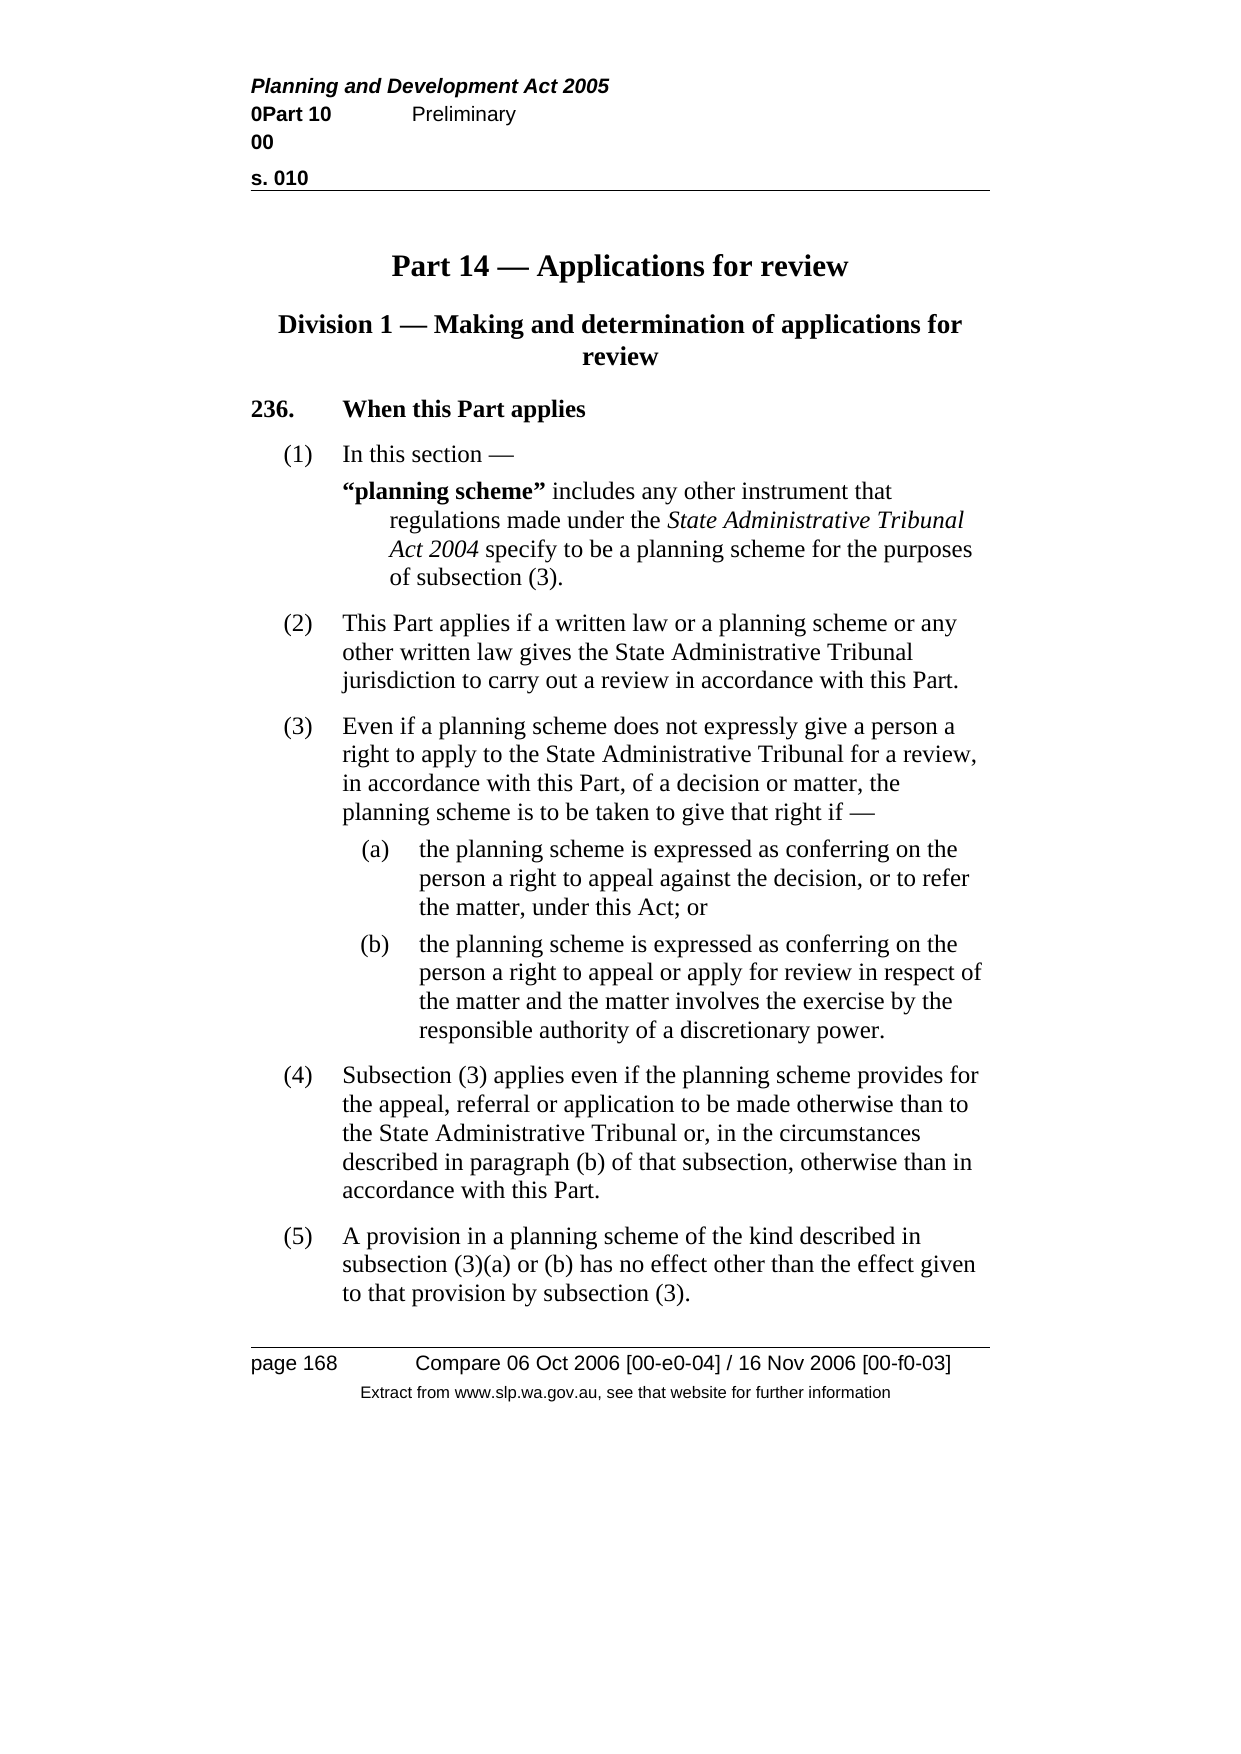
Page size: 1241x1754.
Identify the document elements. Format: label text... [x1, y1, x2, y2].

subtitle 236. When this Part applies [251, 394, 990, 422]
text (1) In this section — [251, 439, 990, 468]
text (5) A provision in a planning scheme of the kind described in subsection (3)(a) or (b) has no effect other than the effect given to that provision by subsection (3). [251, 1221, 990, 1307]
text (a) the planning scheme is expressed as conferring on the person a right to appeal against the decision, or to refer the matter, under this Act; or [251, 834, 990, 920]
text “planning scheme” includes any other instrument that regulations made under the State Administrative Tribunal Act 2004 specify to be a planning scheme for the purposes of subsection (3). [251, 476, 990, 591]
subtitle Part 14 — Applications for review [251, 247, 990, 283]
text (3) Even if a planning scheme does not expressly give a person a right to apply to the State Administrative Tribunal for a review, in accordance with this Part, of a decision or matter, the planning scheme is to be taken to give that right if — [251, 711, 990, 826]
text (4) Subsection (3) applies even if the planning scheme provides for the appeal, referral or application to be made otherwise than to the State Administrative Tribunal or, in the circumstances described in paragraph (b) of that subsection, otherwise than in accordance with this Part. [251, 1060, 990, 1204]
text (b) the planning scheme is expressed as conferring on the person a right to appeal or apply for review in respect of the matter and the matter involves the exercise by the responsible authority of a discretionary power. [251, 929, 990, 1044]
subtitle Division 1 — Making and determination of applications for review [251, 308, 990, 371]
text (2) This Part applies if a written law or a planning scheme or any other written law gives the State Administrative Tribunal jurisdiction to carry out a review in accordance with this Part. [251, 608, 990, 694]
